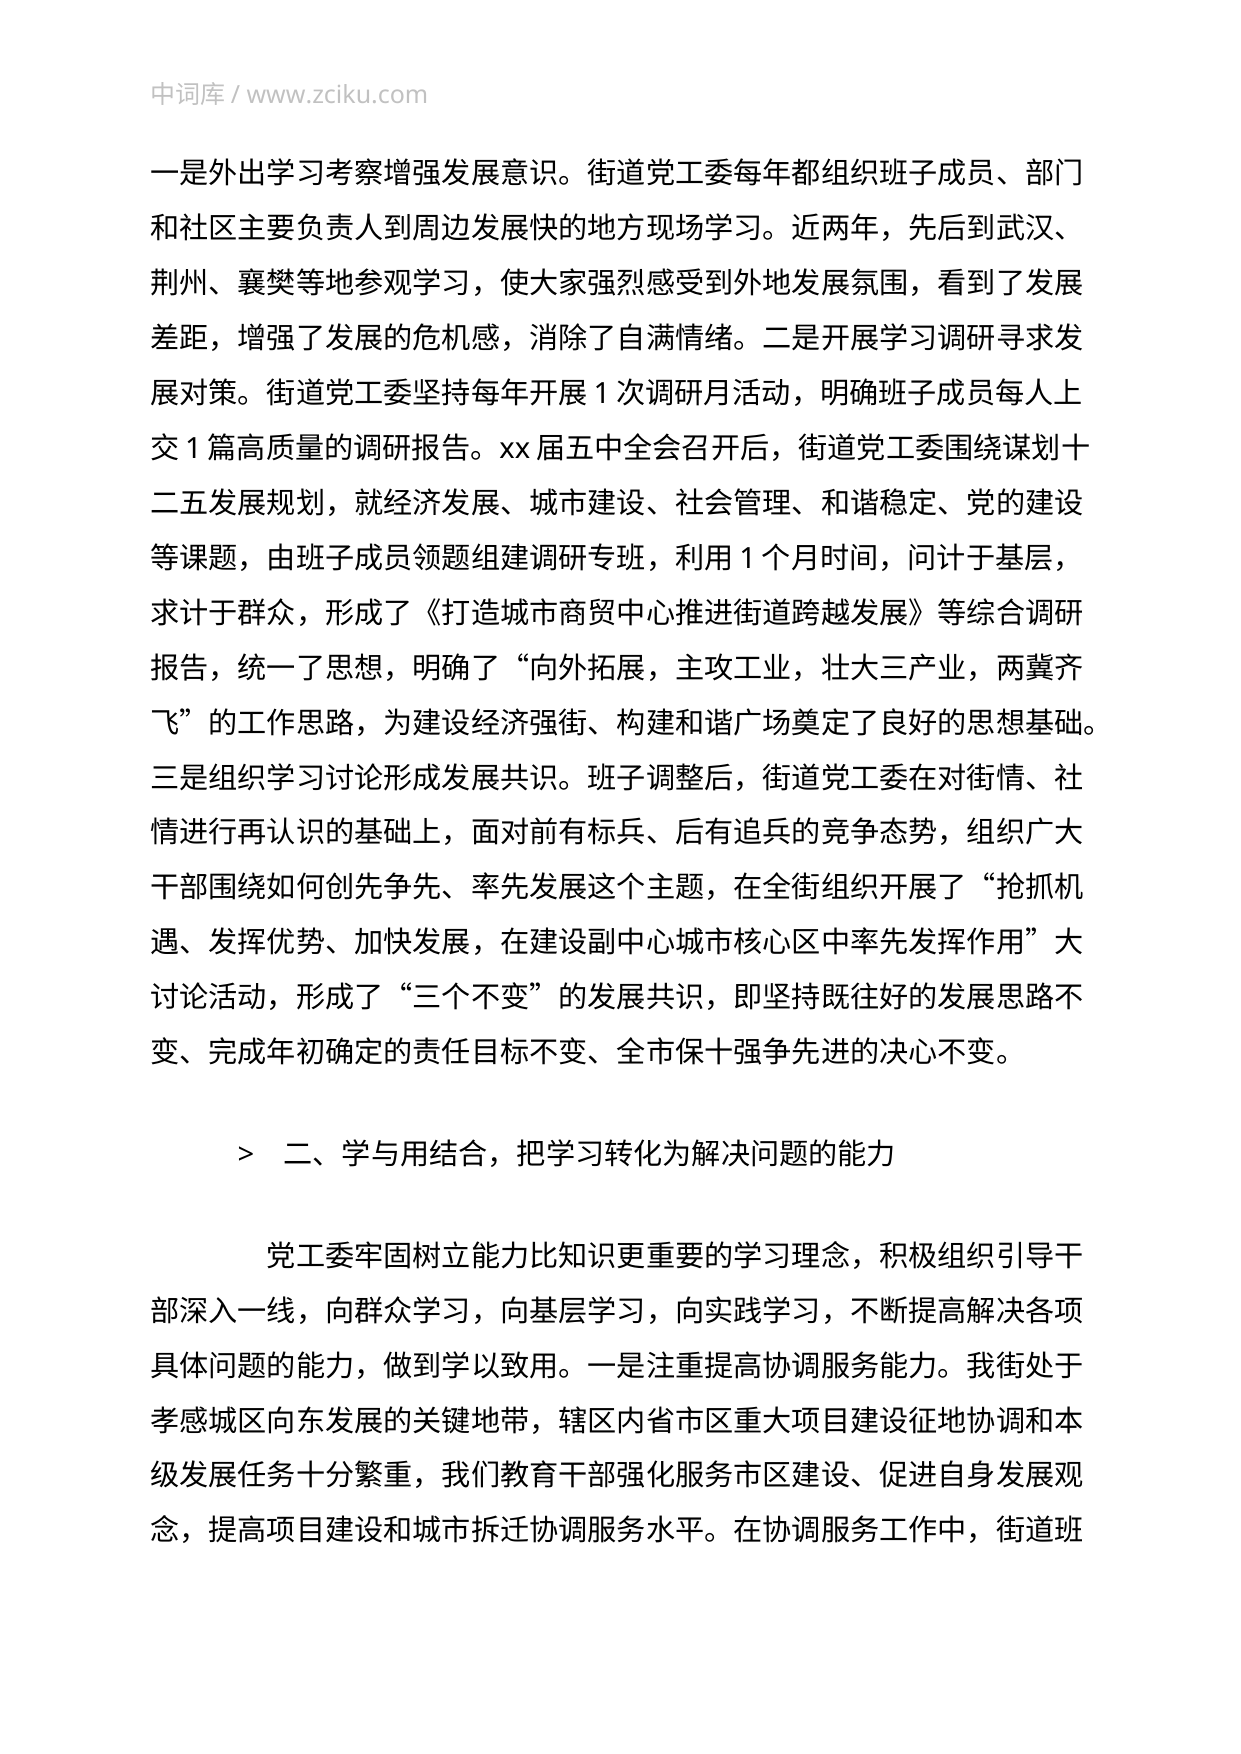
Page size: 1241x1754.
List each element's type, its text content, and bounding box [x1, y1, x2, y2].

text > 二、学与用结合，把学习转化为解决问题的能力 [150, 1130, 1090, 1173]
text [150, 1232, 1090, 1549]
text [150, 150, 1090, 1071]
